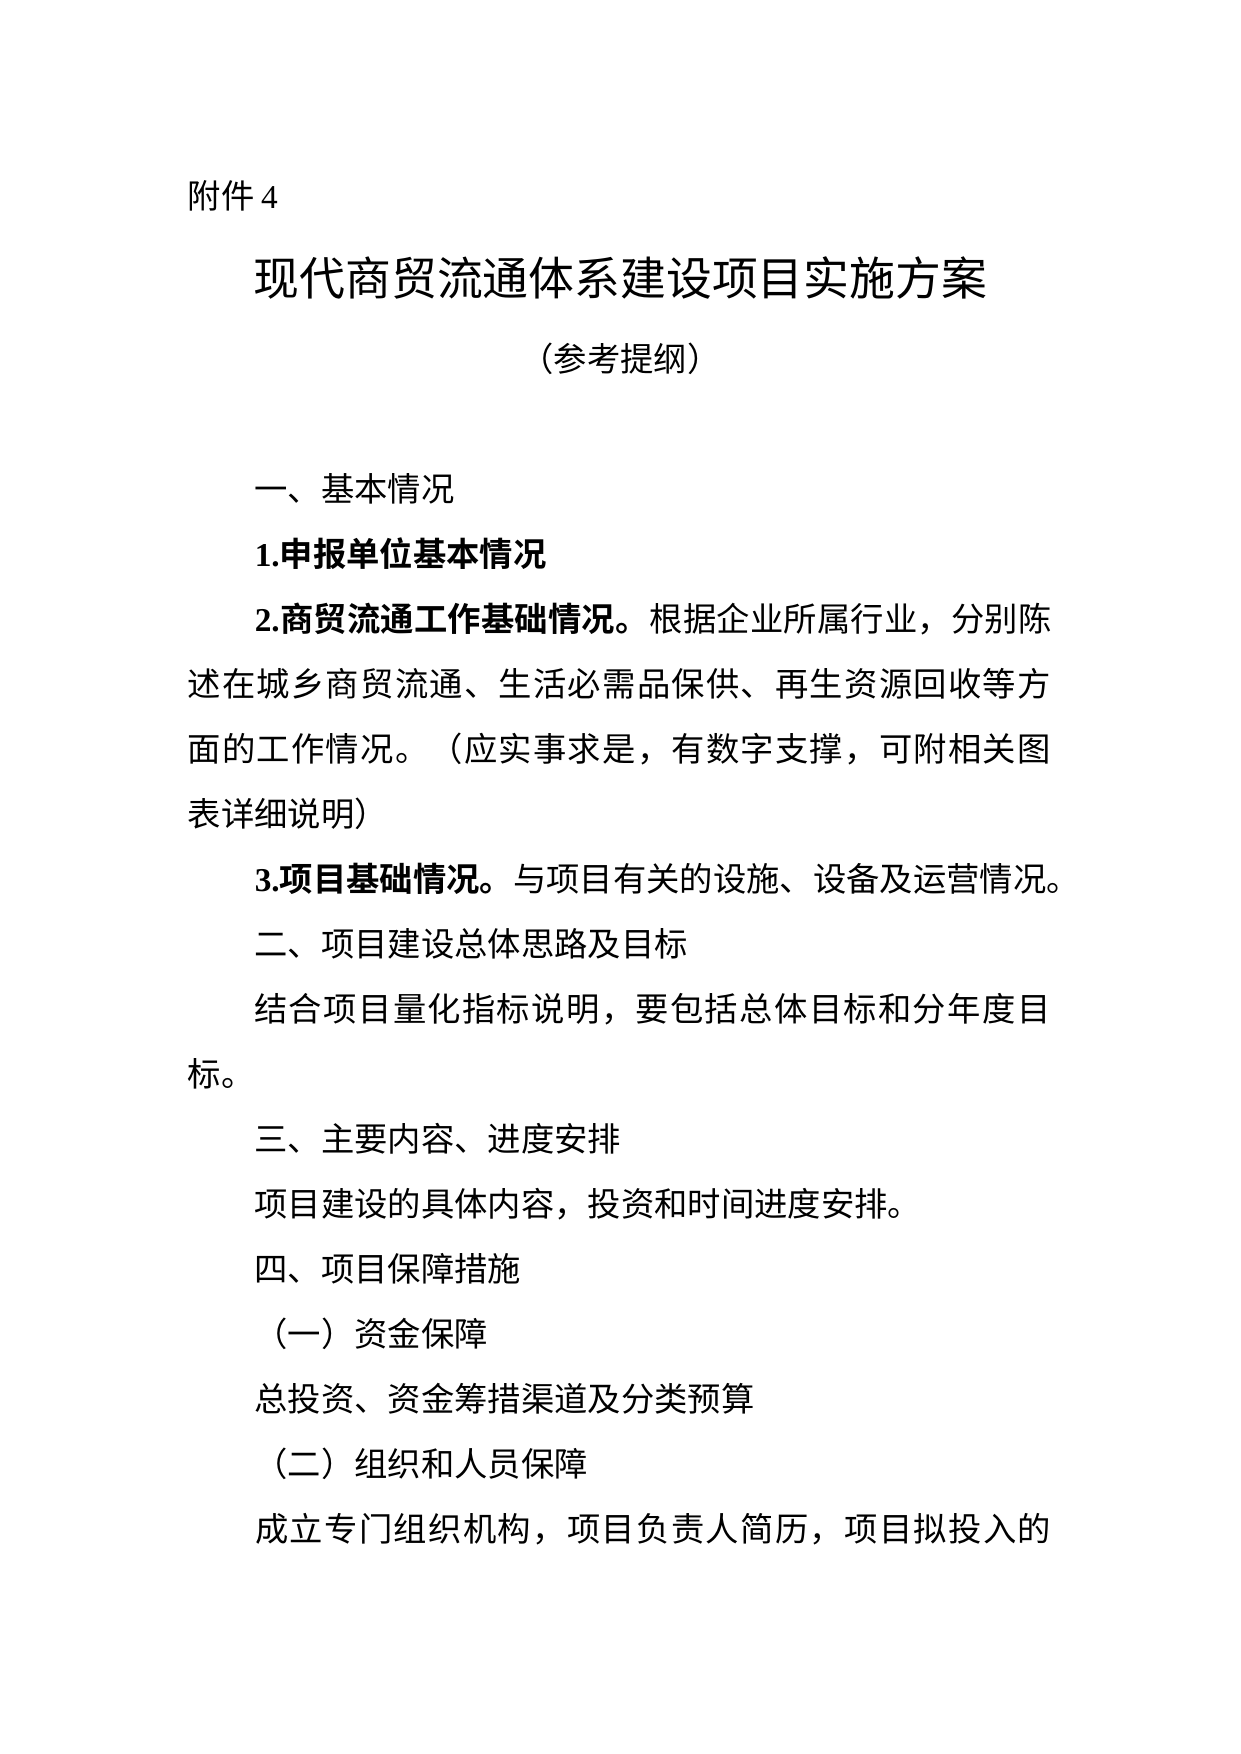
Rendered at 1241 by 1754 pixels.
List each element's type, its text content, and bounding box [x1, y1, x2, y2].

text 三、主要内容、进度安排 [187, 1104, 1053, 1169]
text 项目建设的具体内容，投资和时间进度安排。 [187, 1169, 1053, 1234]
text 二、项目建设总体思路及目标 [187, 909, 1053, 974]
text 3.项目基础情况。与项目有关的设施、设备及运营情况。 [187, 844, 1053, 909]
text 1.申报单位基本情况 [187, 519, 1053, 584]
text 现代商贸流通体系建设项目实施方案 [187, 227, 1053, 324]
text （二）组织和人员保障 [187, 1429, 1053, 1494]
text 2.商贸流通工作基础情况。根据企业所属行业，分别陈述在城乡商贸流通、生活必需品保供、再生资源回收等方面的工作情况。（应实事求是，有数字支撑，可附相关图表详细说明） [187, 584, 1053, 844]
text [187, 1494, 1053, 1559]
text 一、基本情况 [187, 454, 1053, 519]
text 总投资、资金筹措渠道及分类预算 [187, 1364, 1053, 1429]
text （一）资金保障 [187, 1299, 1053, 1364]
text 结合项目量化指标说明，要包括总体目标和分年度目标。 [187, 974, 1053, 1104]
text 四、项目保障措施 [187, 1234, 1053, 1299]
text （参考提纲） [187, 324, 1053, 389]
text 附件4 [187, 162, 1053, 227]
